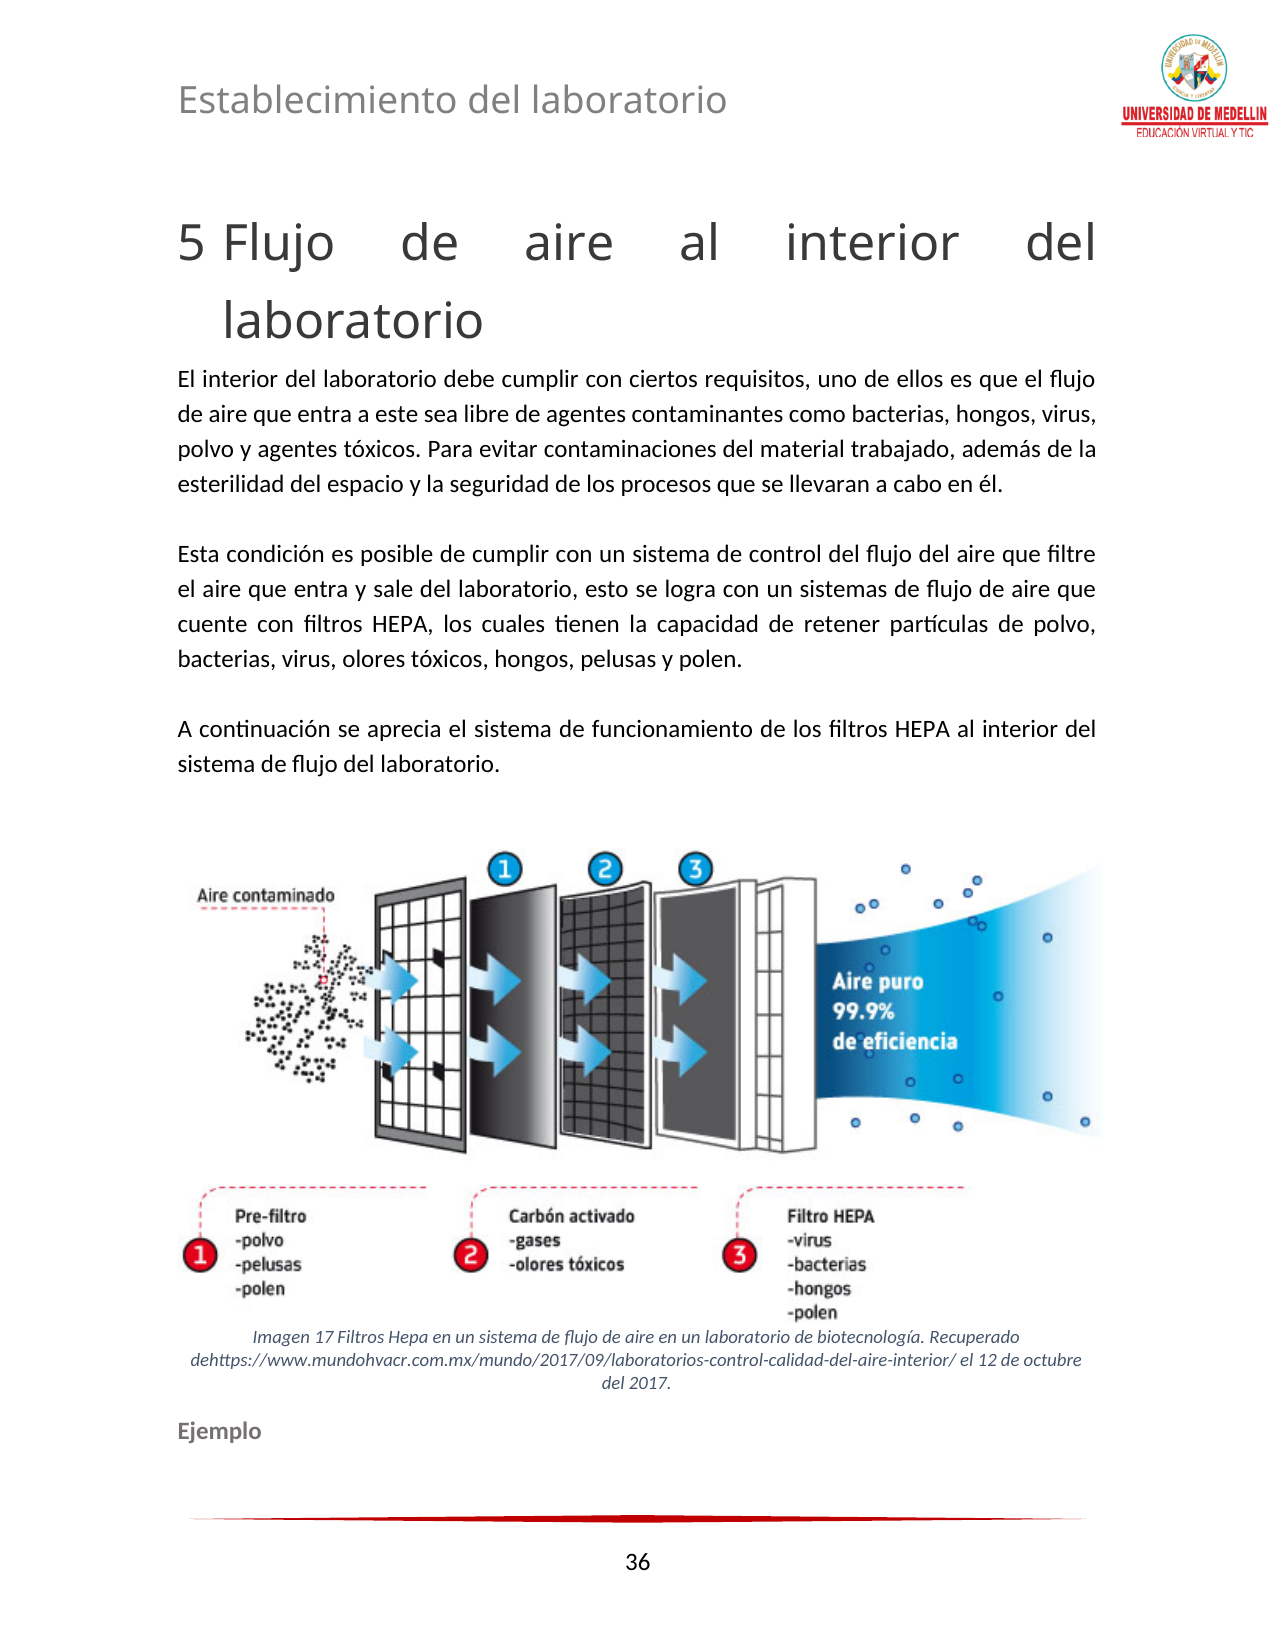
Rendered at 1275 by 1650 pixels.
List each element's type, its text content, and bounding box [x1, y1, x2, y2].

text Esta condición es posible de cumplir con un sistema de control del flujo del aire que filtre el aire que entra y sale del laboratorio, esto se logra con un sistemas de flujo de aire que cuente con filtros HEPA, los cuales tienen la capacidad de retener partículas de polvo, bacterias, virus, olores tóxicos, hongos, pelusas y polen. [177, 538, 1098, 674]
subtitle Flujo de aire al interior del laboratorio [177, 207, 1098, 353]
picture [1116, 29, 1270, 137]
picture [177, 848, 1104, 1326]
text Ejemplo [177, 1415, 1098, 1446]
text El interior del laboratorio debe cumplir con ciertos requisitos, uno de ellos es que el flujo de aire que entra a este sea libre de agentes contaminantes como bacterias, hongos, virus, polvo y agentes tóxicos. Para evitar contaminaciones del material trabajado, además de la esterilidad del espacio y la seguridad de los procesos que se llevaran a cabo en él. [177, 363, 1098, 499]
text A continuación se aprecia el sistema de funcionamiento de los filtros HEPA al interior del sistema de flujo del laboratorio. [177, 713, 1098, 779]
